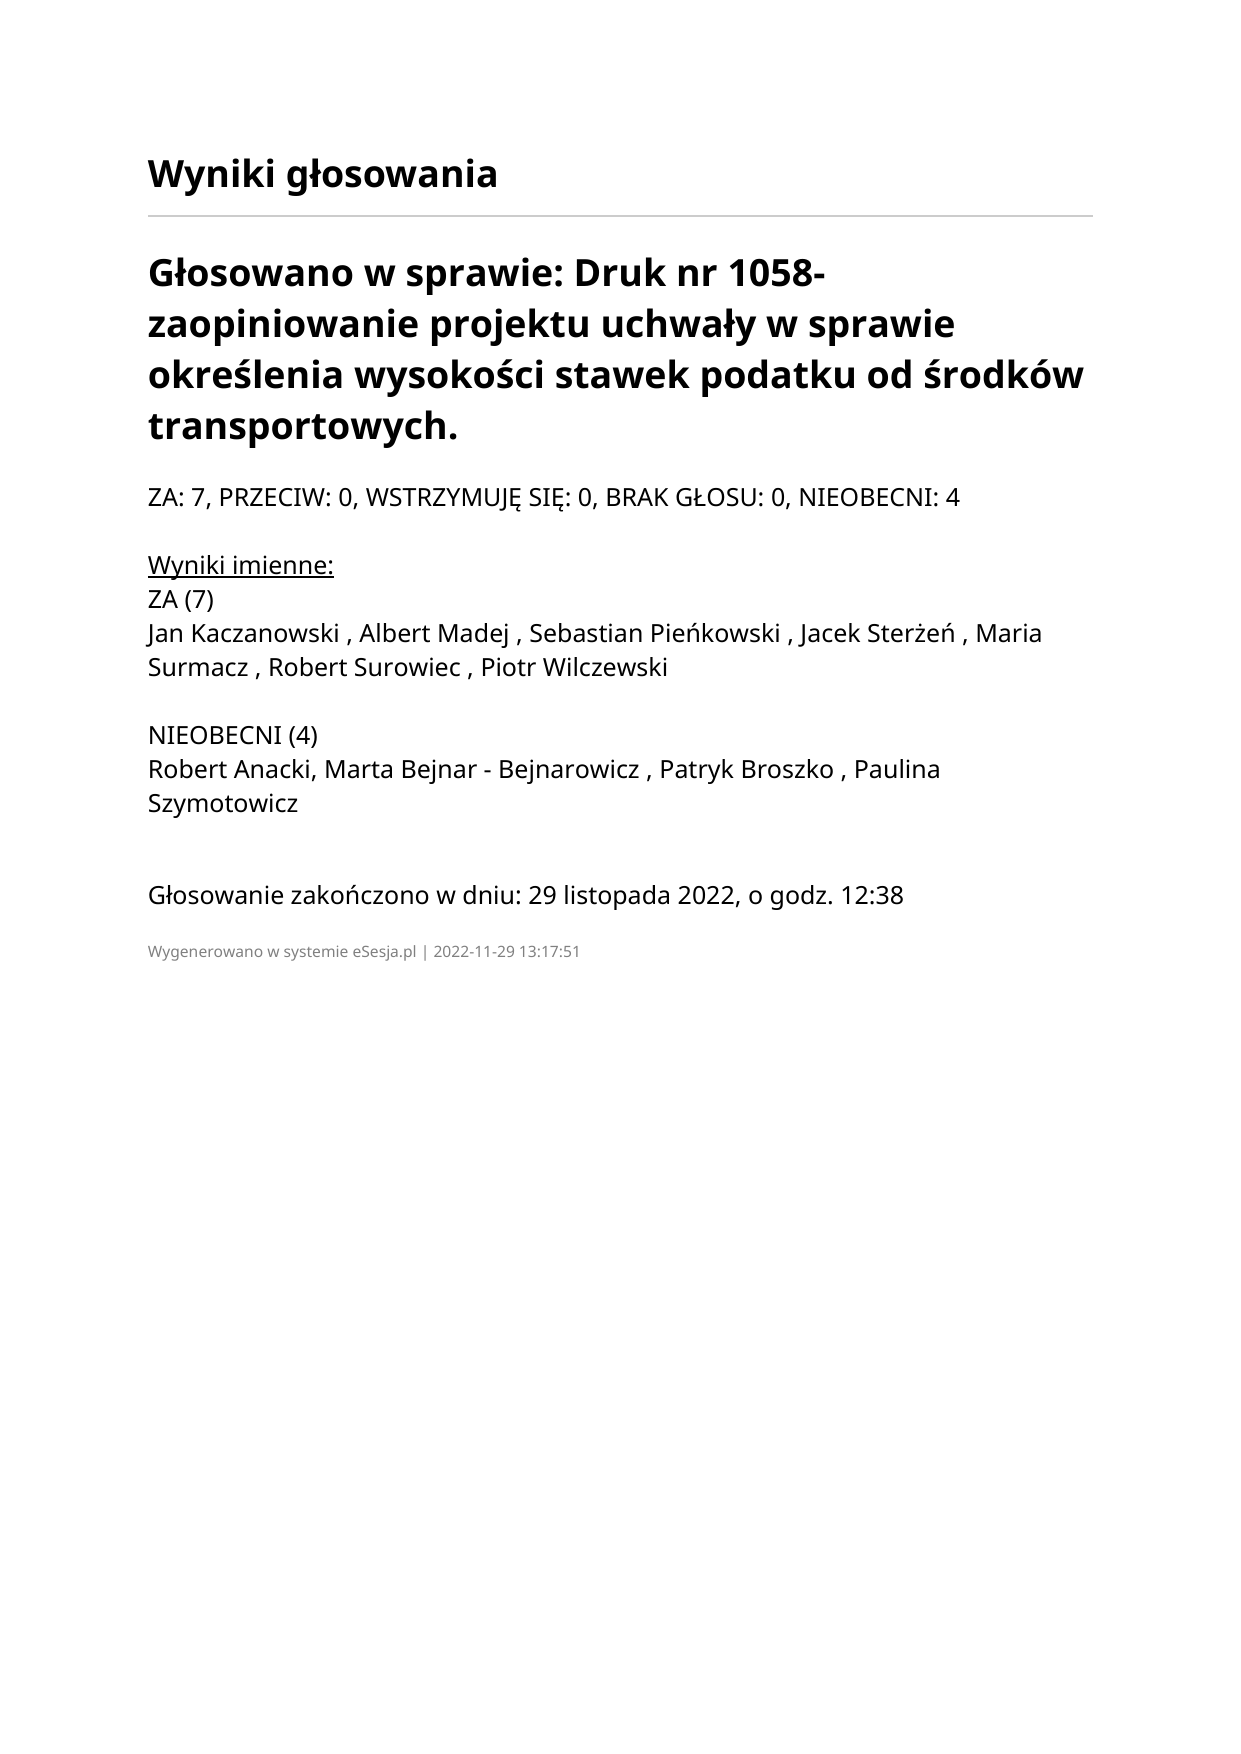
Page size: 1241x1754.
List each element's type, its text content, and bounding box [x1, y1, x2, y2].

text ZA: 7, PRZECIW: 0, WSTRZYMUJĘ SIĘ: 0, BRAK GŁOSU: 0, NIEOBECNI: 4 Wyniki imienne: ZA (7) Jan Kaczanowski , Albert Madej , Sebastian Pieńkowski , Jacek Sterżeń , Maria Surmacz , Robert Surowiec , Piotr Wilczewski NIEOBECNI (4) Robert Anacki, Marta Bejnar - Bejnarowicz , Patryk Broszko , Paulina Szymotowicz [148, 479, 1093, 849]
subtitle Wyniki głosowania [148, 148, 1093, 215]
text Wygenerowano w systemie eSesja.pl | 2022-11-29 13:17:51 [148, 941, 1093, 962]
text Głosowanie zakończono w dniu: 29 listopada 2022, o godz. 12:38 [148, 878, 1093, 912]
subtitle Głosowano w sprawie: Druk nr 1058- zaopiniowanie projektu uchwały w sprawie określenia wysokości stawek podatku od środków transportowych. [148, 246, 1093, 450]
